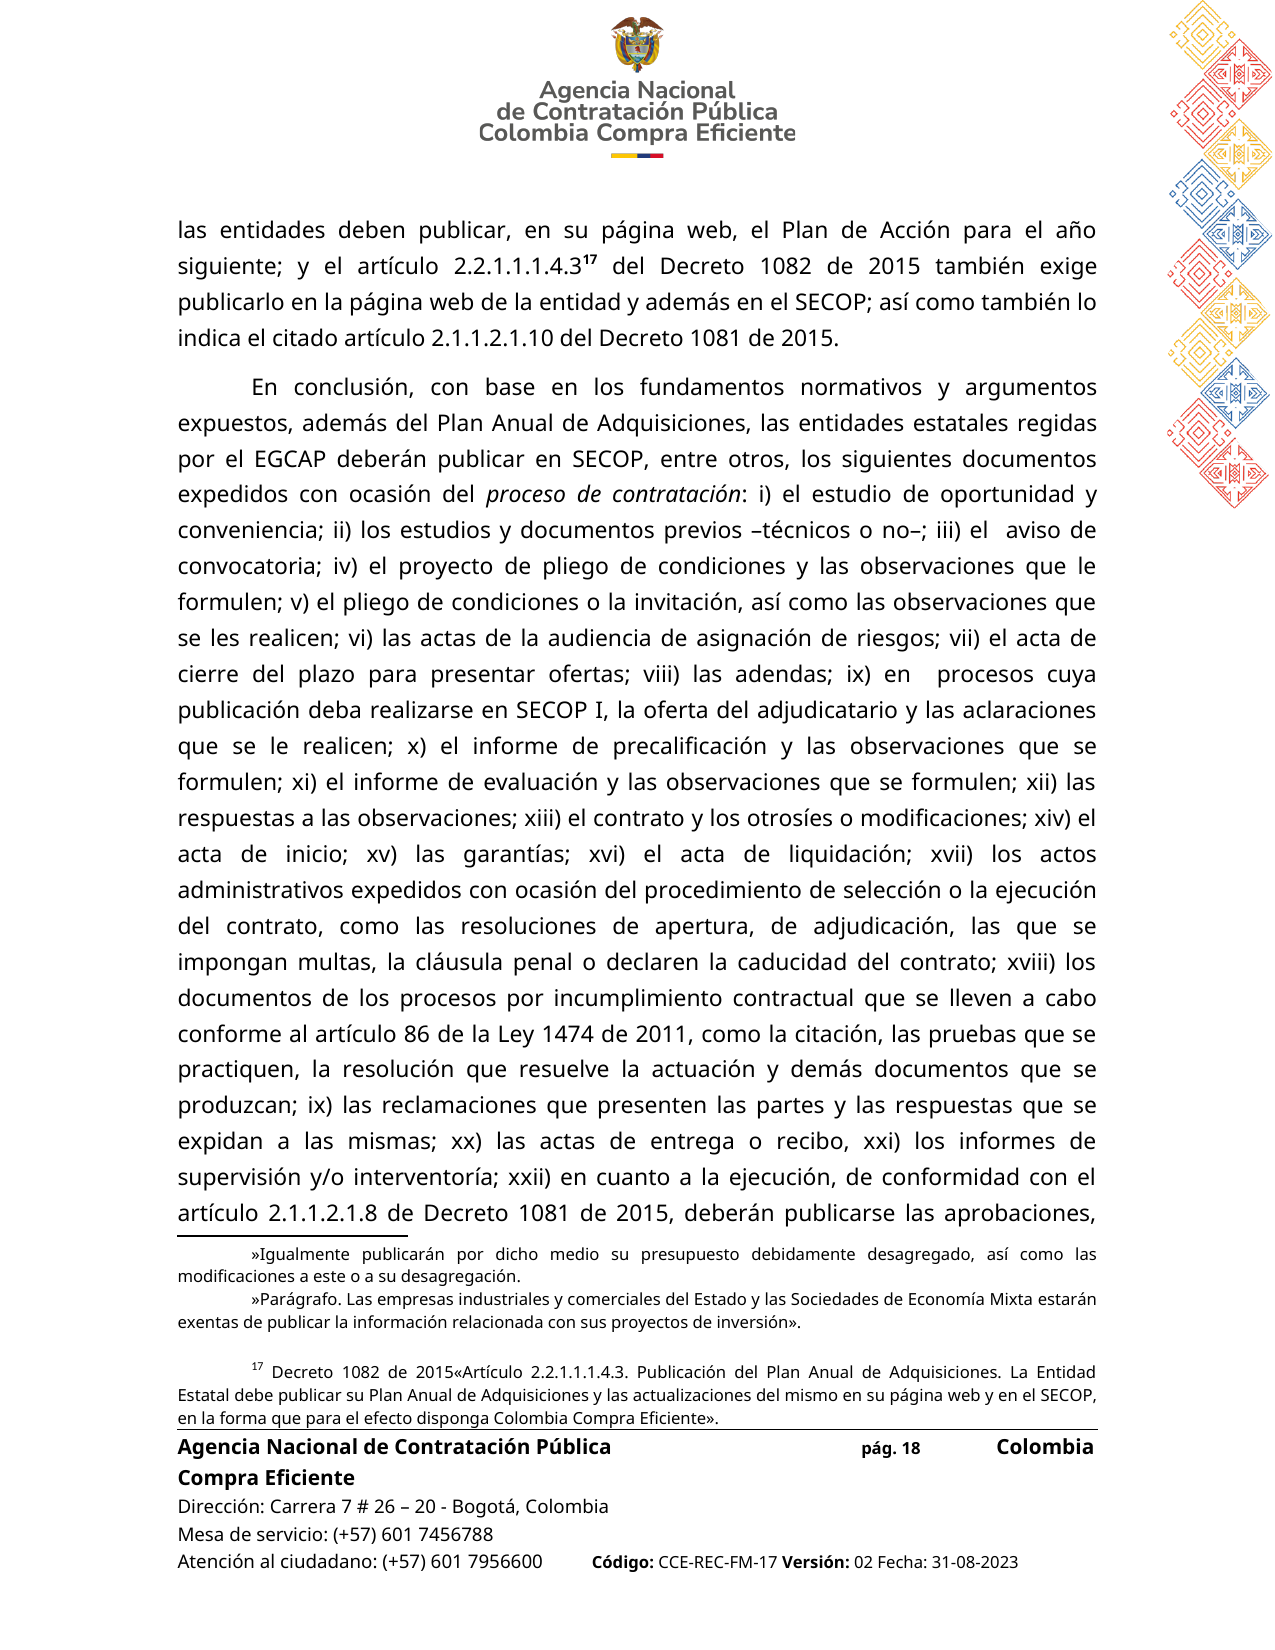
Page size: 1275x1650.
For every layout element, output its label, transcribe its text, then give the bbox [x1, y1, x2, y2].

picture [1165, 0, 1272, 506]
picture [479, 17, 796, 158]
text En ese sentido, el Plan Anual de Adquisiciones no forma parte de la noción de Documentos del Proceso, ni hace parte del Proceso de Contratación, conforme al artículo 2.2.1.1.1.3.1 del Decreto 1082 de 2015, por lo que el deber de publicarlo encuentra apoyo en normas distintas del artículo 2.2.1.1.1.7.1 Ibídem. Es el artículo 74 de la Ley 1474 de 2011 el que dispone que a más tardar el 31 de enero de cada año las entidades deben publicar, en su página web, el Plan de Acción para el año siguiente; y el artículo 2.2.1.1.1.4.3 del Decreto 1082 de 2015 también exige publicarlo en la página web de la entidad y además en el SECOP; así como también lo indica el citado artículo 2.1.1.2.1.10 del Decreto 1081 de 2015. [177, 214, 1098, 353]
